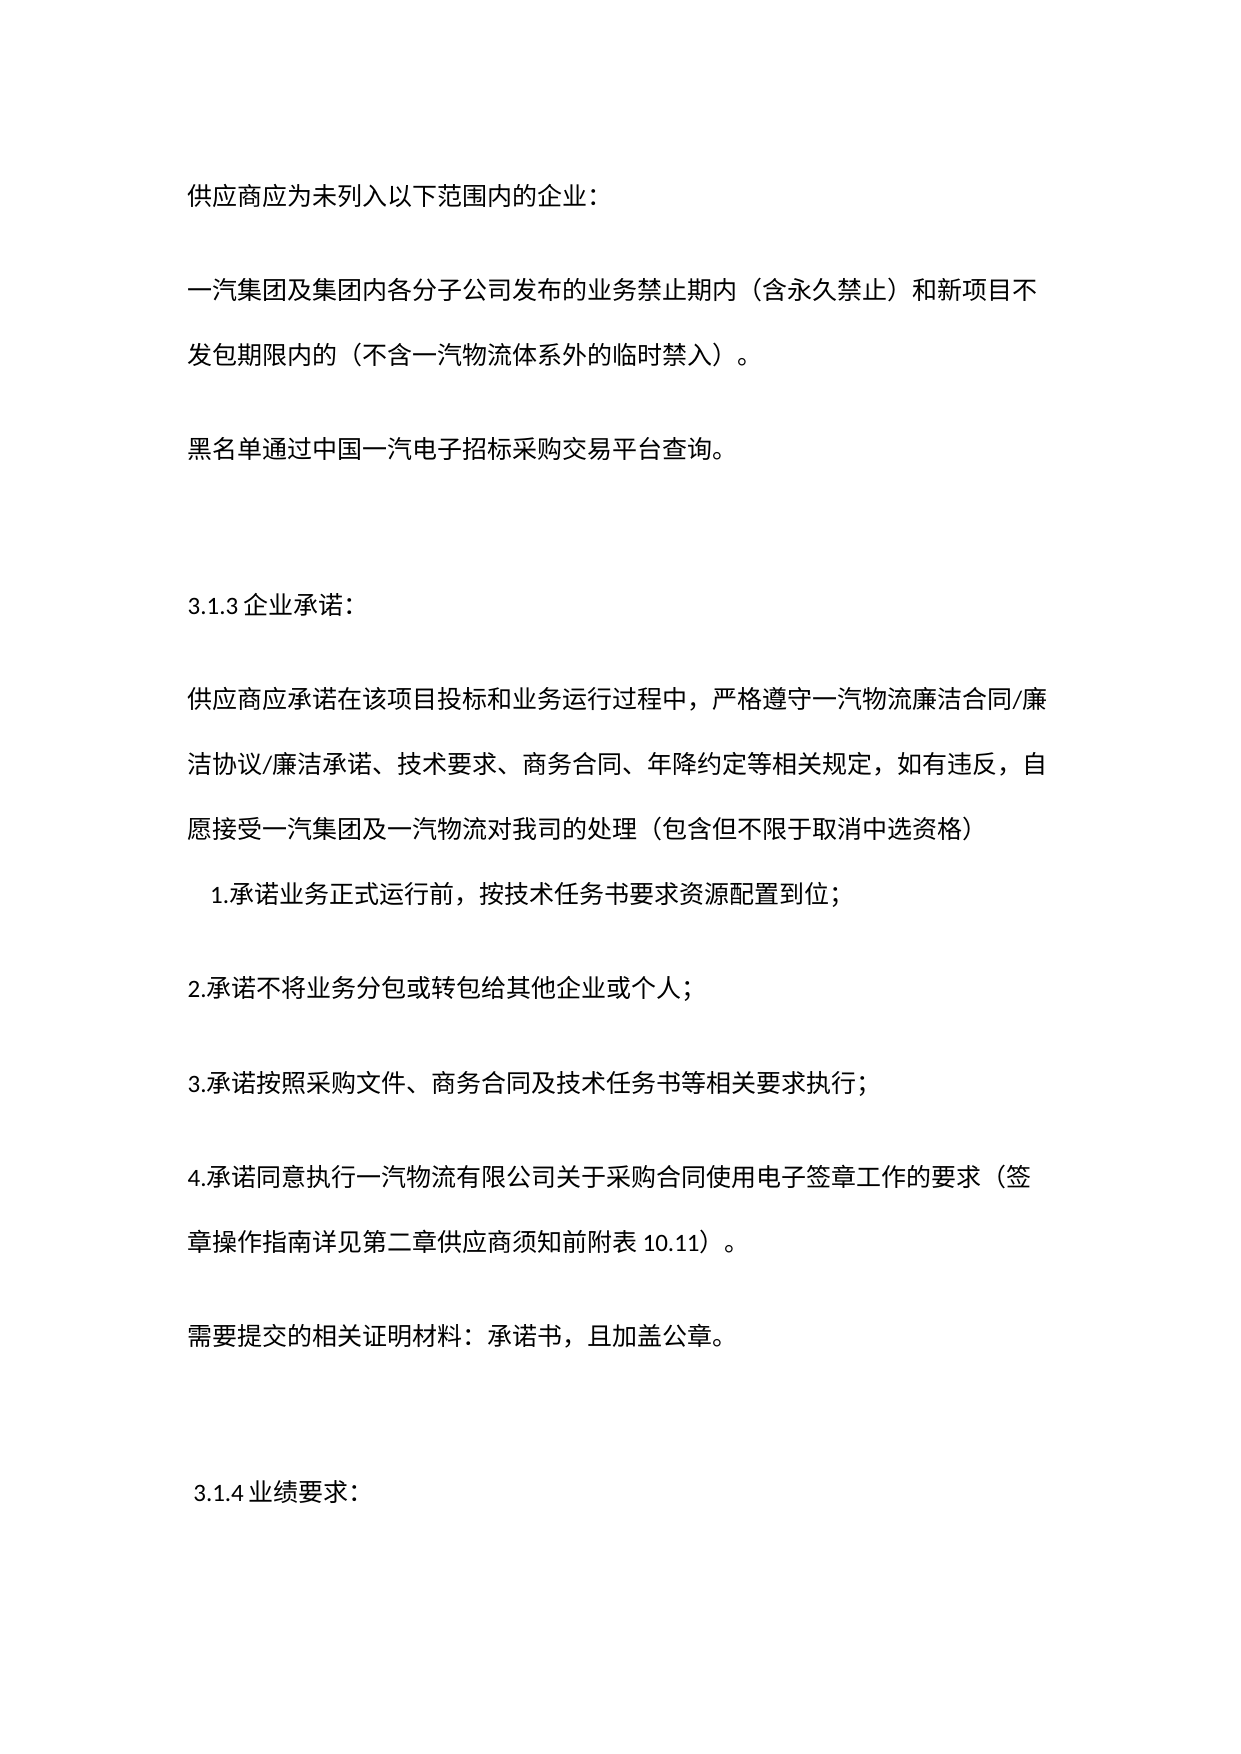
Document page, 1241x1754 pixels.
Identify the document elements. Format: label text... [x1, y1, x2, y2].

text 2.承诺不将业务分包或转包给其他企业或个人； [187, 954, 1053, 1019]
text 需要提交的相关证明材料：承诺书，且加盖公章。 [187, 1302, 1053, 1367]
text 供应商应承诺在该项目投标和业务运行过程中，严格遵守一汽物流廉洁合同/廉洁协议/廉洁承诺、技术要求、商务合同、年降约定等相关规定，如有违反，自愿接受一汽集团及一汽物流对我司的处理（包含但不限于取消中选资格） 1.承诺业务正式运行前，按技术任务书要求资源配置到位； [187, 665, 1053, 925]
text 4.承诺同意执行一汽物流有限公司关于采购合同使用电子签章工作的要求（签章操作指南详见第二章供应商须知前附表10.11）。 [187, 1143, 1053, 1273]
text 3.承诺按照采购文件、商务合同及技术任务书等相关要求执行； [187, 1049, 1053, 1114]
text 3.1.3企业承诺： [187, 571, 1053, 636]
text 3.1.4业绩要求： [187, 1458, 1053, 1523]
text 供应商应为未列入以下范围内的企业： [187, 162, 1053, 227]
text 黑名单通过中国一汽电子招标采购交易平台查询。 [187, 415, 1053, 480]
text 一汽集团及集团内各分子公司发布的业务禁止期内（含永久禁止）和新项目不发包期限内的（不含一汽物流体系外的临时禁入）。 [187, 256, 1053, 386]
